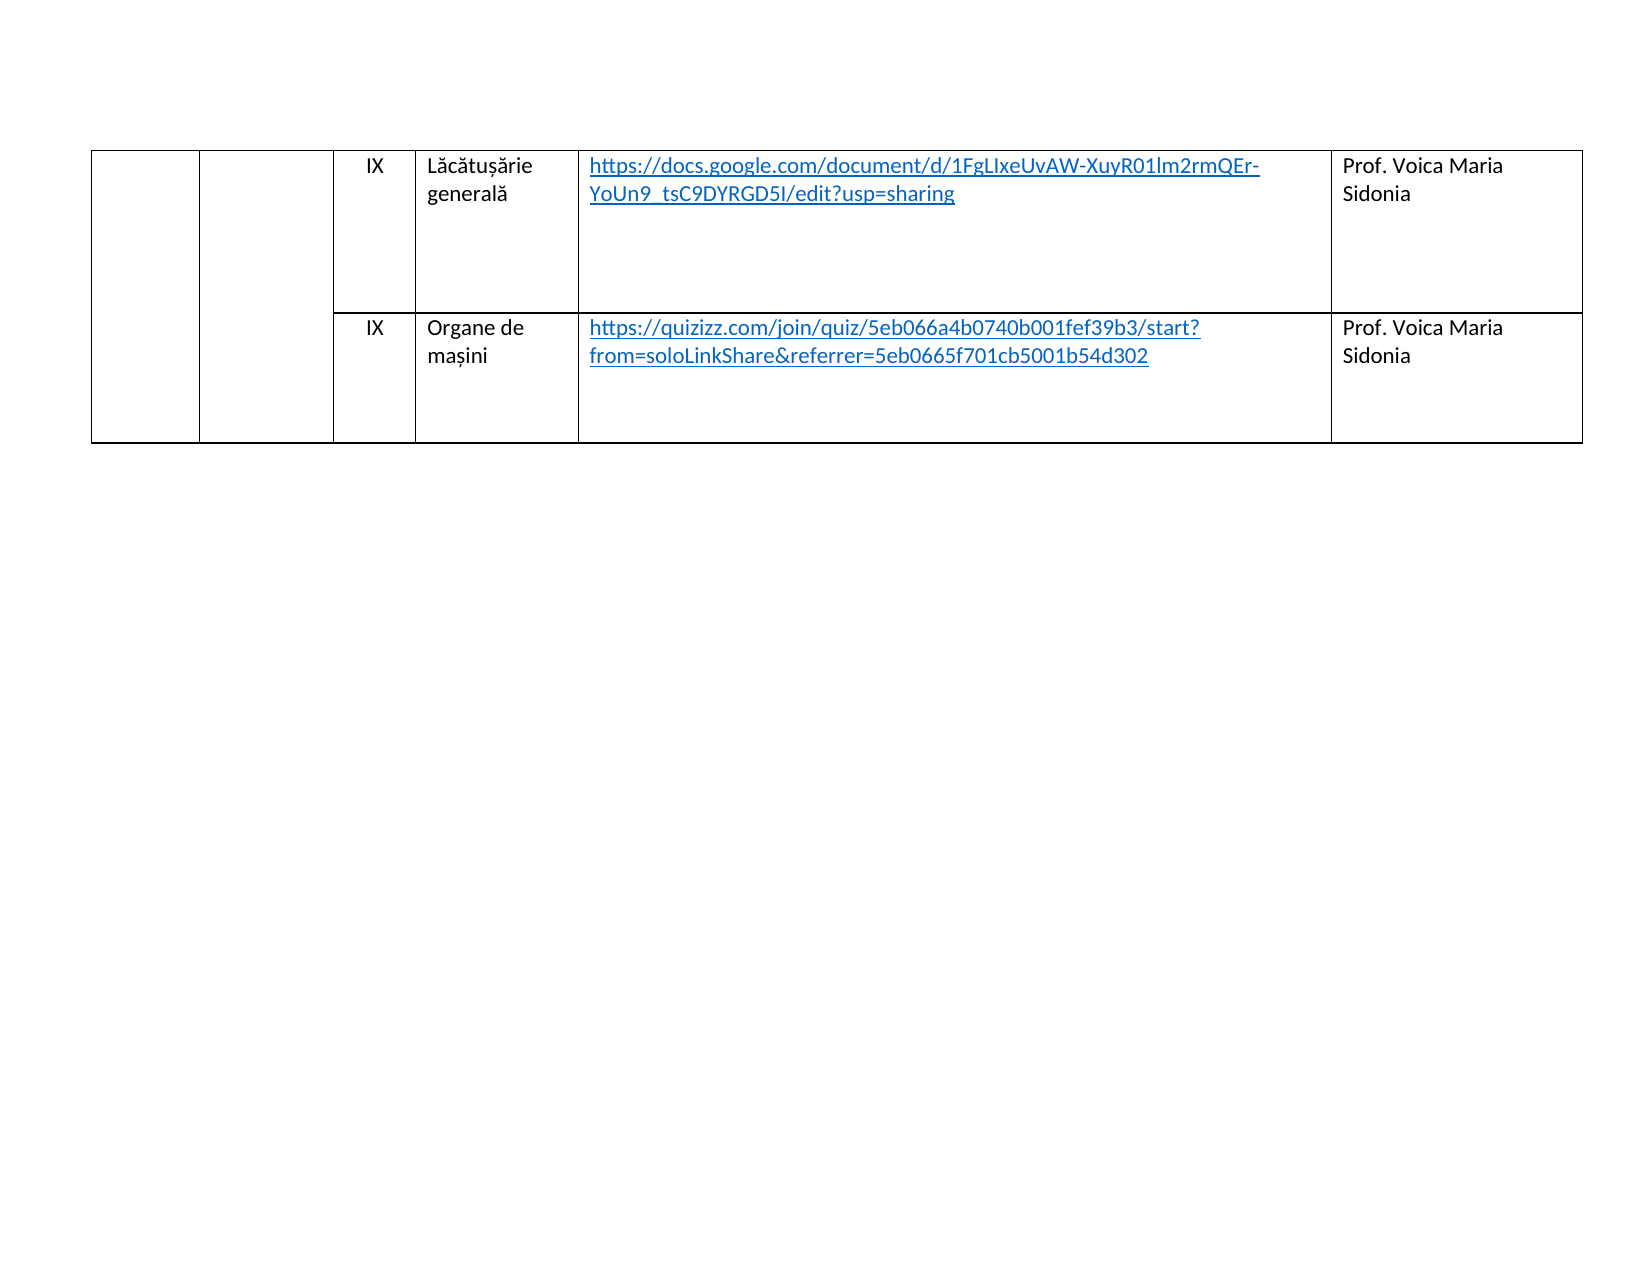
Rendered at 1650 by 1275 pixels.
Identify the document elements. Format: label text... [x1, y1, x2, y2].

table_cell https://quizizz.com/join/quiz/5eb066a4b0740b001fef39b3/start?from=soloLinkShare&referrer=5eb0665f701cb5001b54d302 [579, 314, 1331, 442]
table_cell IX [334, 151, 415, 312]
table_cell https://docs.google.com/document/d/1FgLIxeUvAW-XuyR01lm2rmQEr-YoUn9_tsC9DYRGD5I/edit?usp=sharing [579, 151, 1331, 312]
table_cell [1332, 151, 1582, 312]
table_cell IX [334, 314, 415, 442]
table_cell Organe de mașini [416, 314, 578, 442]
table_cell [416, 151, 578, 312]
table_cell Prof. Voica Maria Sidonia [1332, 314, 1582, 442]
